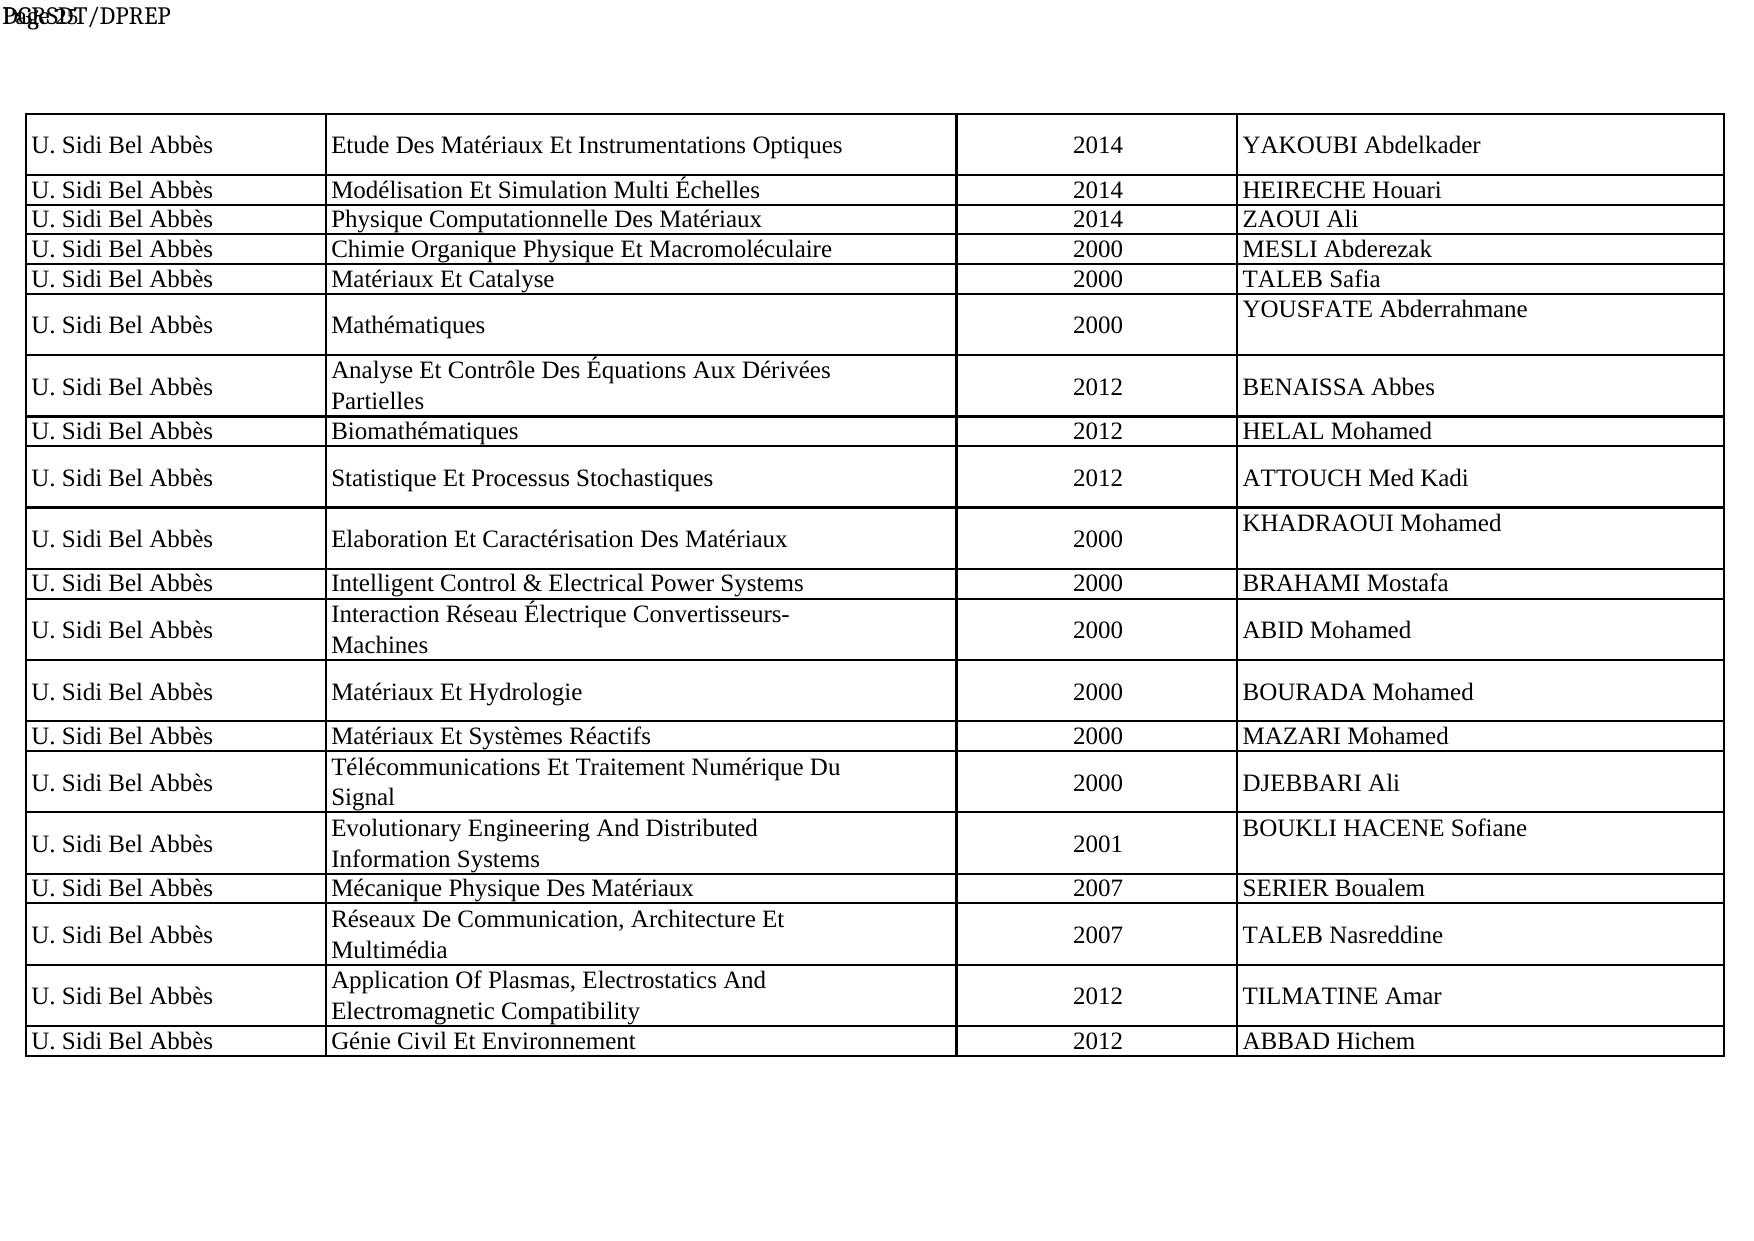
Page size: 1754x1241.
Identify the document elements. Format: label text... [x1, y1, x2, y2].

table_cell DJEBBARI Ali [1238, 752, 1723, 811]
table_cell 2000 [958, 722, 1236, 750]
table_cell 2000 [958, 509, 1236, 568]
table_cell Chimie Organique Physique Et Macromoléculaire [327, 235, 955, 263]
table_cell BOUKLI HACENE Sofiane [1238, 813, 1723, 873]
table_cell U. Sidi Bel Abbès [27, 356, 325, 415]
table_cell Interaction Réseau Électrique Convertisseurs- Machines [327, 600, 955, 659]
table_cell 2000 [958, 295, 1236, 354]
table_cell Intelligent Control & Electrical Power Systems [327, 570, 955, 597]
table_cell BRAHAMI Mostafa [1238, 570, 1723, 597]
table_cell 2012 [958, 966, 1236, 1025]
table_cell Application Of Plasmas, Electrostatics And Electromagnetic Compatibility [327, 966, 955, 1025]
table_cell Réseaux De Communication, Architecture Et Multimédia [327, 904, 955, 964]
table_header U. Sidi Bel Abbès [27, 115, 325, 174]
table_cell MESLI Abderezak [1238, 235, 1723, 263]
table_cell U. Sidi Bel Abbès [27, 661, 325, 720]
table_cell U. Sidi Bel Abbès [27, 295, 325, 354]
table_cell 2012 [958, 1027, 1236, 1055]
table_cell Evolutionary Engineering And Distributed Information Systems [327, 813, 955, 873]
table_cell U. Sidi Bel Abbès [27, 600, 325, 659]
table_header Etude Des Matériaux Et Instrumentations Optiques [327, 115, 955, 174]
table_cell TALEB Safia [1238, 265, 1723, 293]
table_cell U. Sidi Bel Abbès [27, 813, 325, 873]
table_cell Matériaux Et Hydrologie [327, 661, 955, 720]
table_cell 2000 [958, 265, 1236, 293]
table_cell 2000 [958, 570, 1236, 597]
table_cell 2014 [958, 206, 1236, 233]
table_cell HEIRECHE Houari [1238, 176, 1723, 203]
table_cell MAZARI Mohamed [1238, 722, 1723, 750]
table_cell U. Sidi Bel Abbès [27, 570, 325, 597]
table_cell TILMATINE Amar [1238, 966, 1723, 1025]
table_cell 2012 [958, 418, 1236, 445]
table_cell Modélisation Et Simulation Multi Échelles [327, 176, 955, 203]
table_cell TALEB Nasreddine [1238, 904, 1723, 964]
table_cell ZAOUI Ali [1238, 206, 1723, 233]
table_cell U. Sidi Bel Abbès [27, 752, 325, 811]
table_cell Biomathématiques [327, 418, 955, 445]
table_cell 2014 [958, 176, 1236, 203]
table_cell U. Sidi Bel Abbès [27, 722, 325, 750]
table_cell KHADRAOUI Mohamed [1238, 509, 1723, 568]
table_cell 2000 [958, 752, 1236, 811]
table_cell 2012 [958, 447, 1236, 506]
table_cell U. Sidi Bel Abbès [27, 875, 325, 902]
table_cell 2001 [958, 813, 1236, 873]
table_cell Mathématiques [327, 295, 955, 354]
table_cell 2007 [958, 904, 1236, 964]
table_cell U. Sidi Bel Abbès [27, 176, 325, 203]
table_cell BOURADA Mohamed [1238, 661, 1723, 720]
table_cell ABID Mohamed [1238, 600, 1723, 659]
table_cell 2007 [958, 875, 1236, 902]
table_cell U. Sidi Bel Abbès [27, 206, 325, 233]
table_cell U. Sidi Bel Abbès [27, 235, 325, 263]
table_cell BENAISSA Abbes [1238, 356, 1723, 415]
table_cell SERIER Boualem [1238, 875, 1723, 902]
table_header YAKOUBI Abdelkader [1238, 115, 1723, 174]
table_cell U. Sidi Bel Abbès [27, 966, 325, 1025]
table_cell U. Sidi Bel Abbès [27, 418, 325, 445]
table_cell YOUSFATE Abderrahmane [1238, 295, 1723, 354]
table_cell Matériaux Et Systèmes Réactifs [327, 722, 955, 750]
table_cell U. Sidi Bel Abbès [27, 1027, 325, 1055]
table_cell Mécanique Physique Des Matériaux [327, 875, 955, 902]
table_cell Elaboration Et Caractérisation Des Matériaux [327, 509, 955, 568]
table_cell U. Sidi Bel Abbès [27, 265, 325, 293]
table_cell 2000 [958, 235, 1236, 263]
table_cell Physique Computationnelle Des Matériaux [327, 206, 955, 233]
table_cell Matériaux Et Catalyse [327, 265, 955, 293]
table_cell HELAL Mohamed [1238, 418, 1723, 445]
table_cell Télécommunications Et Traitement Numérique Du Signal [327, 752, 955, 811]
table_cell U. Sidi Bel Abbès [27, 904, 325, 964]
table_cell U. Sidi Bel Abbès [27, 509, 325, 568]
table_cell U. Sidi Bel Abbès [27, 447, 325, 506]
table_cell ABBAD Hichem [1238, 1027, 1723, 1055]
table_cell 2000 [958, 661, 1236, 720]
table_cell 2000 [958, 600, 1236, 659]
table_cell Génie Civil Et Environnement [327, 1027, 955, 1055]
table_cell ATTOUCH Med Kadi [1238, 447, 1723, 506]
table_cell 2012 [958, 356, 1236, 415]
table_header 2014 [958, 115, 1236, 174]
table_cell Statistique Et Processus Stochastiques [327, 447, 955, 506]
table_cell Analyse Et Contrôle Des Équations Aux Dérivées Partielles [327, 356, 955, 415]
